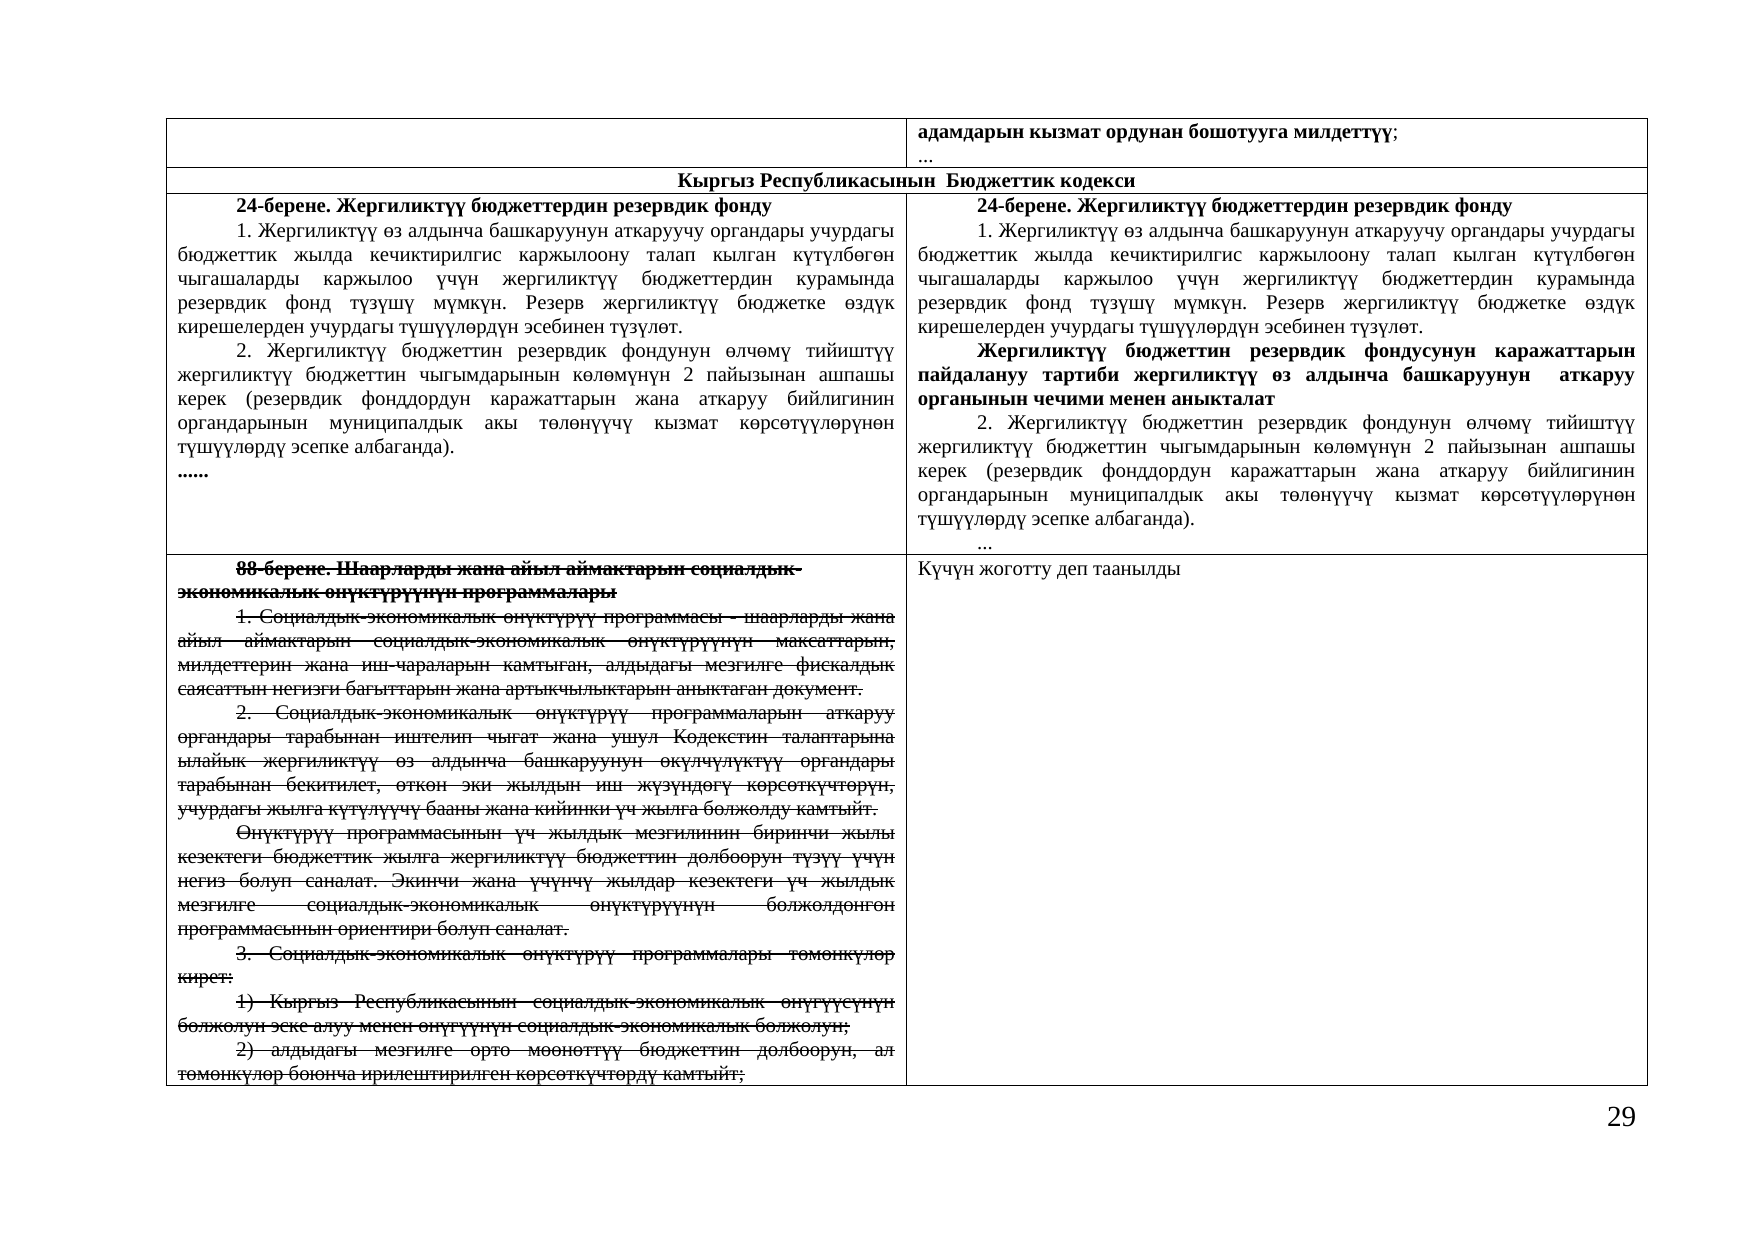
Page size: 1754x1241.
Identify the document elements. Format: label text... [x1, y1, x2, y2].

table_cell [167, 119, 906, 167]
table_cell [907, 555, 1647, 1085]
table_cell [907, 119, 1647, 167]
table_cell Кыргыз Республикасынын Бюджеттик кодекси [167, 168, 1647, 192]
table_cell 24-берене. Жергиликтүү бюджеттердин резервдик фонду 1. Жергиликтүү өз алдынча башкаруунун аткаруучу органдары учурдагы бюджеттик жылда кечиктирилгис каржылоону талап кылган күтүлбөгөн чыгашаларды каржылоо үчүн жергиликтүү бюджеттердин курамында резервдик фонд түзүшү мүмкүн. Резерв жергиликтүү бюджетке өздүк кирешелерден учурдагы түшүүлөрдүн эсебинен түзүлөт. Жергиликтүү бюджеттин резервдик фондусунун каражаттарын пайдалануу тартиби жергиликтүү өз алдынча башкаруунун аткаруу органынын чечими менен аныкталат 2. Жергиликтүү бюджеттин резервдик фондунун өлчөмү тийиштүү жергиликтүү бюджеттин чыгымдарынын көлөмүнүн 2 пайызынан ашпашы керек (резервдик фонддордун каражаттарын жана аткаруу бийлигинин органдарынын муниципалдык акы төлөнүүчү кызмат көрсөтүүлөрүнөн түшүүлөрдү эсепке албаганда). ... [907, 194, 1647, 554]
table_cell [167, 555, 906, 1085]
table_cell 24-берене. Жергиликтүү бюджеттердин резервдик фонду 1. Жергиликтүү өз алдынча башкаруунун аткаруучу органдары учурдагы бюджеттик жылда кечиктирилгис каржылоону талап кылган күтүлбөгөн чыгашаларды каржылоо үчүн жергиликтүү бюджеттердин курамында резервдик фонд түзүшү мүмкүн. Резерв жергиликтүү бюджетке өздүк кирешелерден учурдагы түшүүлөрдүн эсебинен түзүлөт. 2. Жергиликтүү бюджеттин резервдик фондунун өлчөмү тийиштүү жергиликтүү бюджеттин чыгымдарынын көлөмүнүн 2 пайызынан ашпашы керек (резервдик фонддордун каражаттарын жана аткаруу бийлигинин органдарынын муниципалдык акы төлөнүүчү кызмат көрсөтүүлөрүнөн түшүүлөрдү эсепке албаганда). ...... [167, 194, 906, 554]
